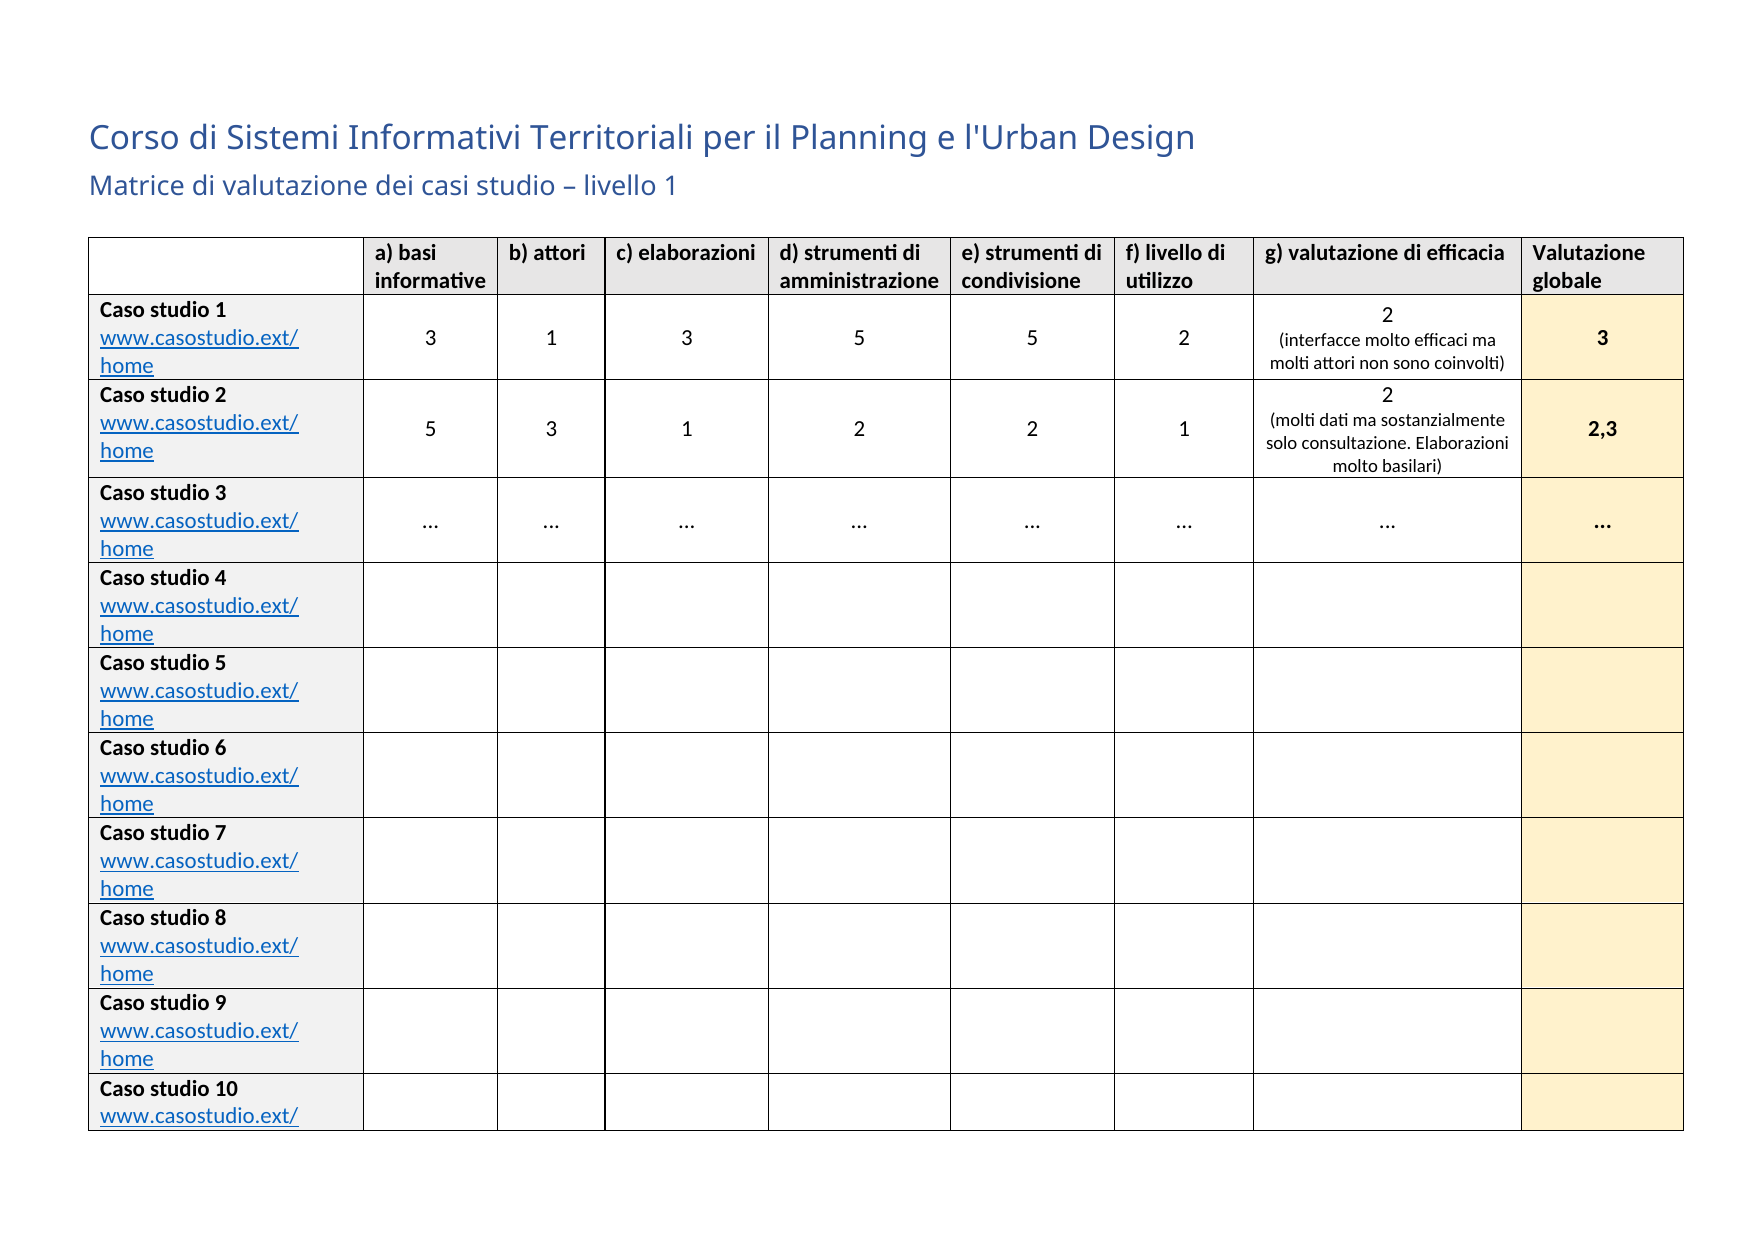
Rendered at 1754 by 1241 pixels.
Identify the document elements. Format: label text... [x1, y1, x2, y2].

table_cell [364, 648, 497, 732]
table_cell [498, 904, 604, 987]
table_cell [606, 989, 768, 1073]
table_cell [1115, 904, 1253, 987]
table_header a) basi informative [364, 238, 497, 294]
table_cell [951, 989, 1114, 1073]
table_cell Caso studio 9 www.casostudio.ext/home [89, 989, 363, 1073]
table_cell [1115, 989, 1253, 1073]
table_cell 2 [951, 380, 1114, 477]
table_cell [951, 818, 1114, 902]
table_cell [606, 648, 768, 732]
table_cell [1254, 818, 1521, 902]
table_cell ... [498, 478, 604, 562]
table_cell [364, 563, 497, 647]
table_cell [769, 563, 950, 647]
table_cell [498, 989, 604, 1073]
table_cell 3 [498, 380, 604, 477]
table_cell [498, 563, 604, 647]
table_cell [498, 818, 604, 902]
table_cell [89, 1074, 363, 1130]
table_cell [951, 733, 1114, 817]
table_cell [951, 563, 1114, 647]
table_cell [364, 989, 497, 1073]
table_cell 5 [364, 380, 497, 477]
table_cell [606, 563, 768, 647]
table_cell ... [606, 478, 768, 562]
table_cell 1 [1115, 380, 1253, 477]
table_cell 2 (interfacce molto efficaci ma molti attori non sono coinvolti) [1254, 295, 1521, 379]
table_cell [1115, 563, 1253, 647]
table_header d) strumenti di amministrazione [769, 238, 950, 294]
table_cell 3 [1522, 295, 1683, 379]
table_cell [951, 1074, 1114, 1130]
table_cell Caso studio 2 www.casostudio.ext/home [89, 380, 363, 477]
table_cell ... [951, 478, 1114, 562]
table_cell 2 [1115, 295, 1253, 379]
table_cell [1522, 989, 1683, 1073]
table_cell 3 [606, 295, 768, 379]
table_cell [769, 1074, 950, 1130]
table_cell [606, 904, 768, 987]
table_cell [1522, 1074, 1683, 1130]
table_cell 2 [769, 380, 950, 477]
table_header Valutazione globale [1522, 238, 1683, 294]
table_header f) livello di utilizzo [1115, 238, 1253, 294]
table_cell Caso studio 3 www.casostudio.ext/home [89, 478, 363, 562]
table_cell ... [769, 478, 950, 562]
table_cell ... [364, 478, 497, 562]
table_header c) elaborazioni [606, 238, 768, 294]
table_cell Caso studio 7 www.casostudio.ext/home [89, 818, 363, 902]
table_header e) strumenti di condivisione [951, 238, 1114, 294]
table_cell 2,3 [1522, 380, 1683, 477]
table_cell 1 [498, 295, 604, 379]
table_cell [1115, 818, 1253, 902]
table_cell [364, 904, 497, 987]
table_cell Caso studio 6 www.casostudio.ext/home [89, 733, 363, 817]
table_cell [1254, 733, 1521, 817]
table_cell [1254, 648, 1521, 732]
table_cell [498, 1074, 604, 1130]
table_cell [498, 648, 604, 732]
table_cell 5 [951, 295, 1114, 379]
table_cell [769, 818, 950, 902]
subtitle Corso di Sistemi Informativi Territoriali per il Planning e l'Urban Design [89, 114, 1683, 159]
table_header b) attori [498, 238, 604, 294]
subtitle Matrice di valutazione dei casi studio – livello 1 [89, 167, 1683, 204]
table_header [89, 238, 363, 294]
table_cell Caso studio 8 www.casostudio.ext/home [89, 904, 363, 987]
table_cell [498, 733, 604, 817]
table_cell [606, 733, 768, 817]
table_cell [364, 818, 497, 902]
table_cell [769, 648, 950, 732]
table_cell [1522, 818, 1683, 902]
table_cell [1254, 904, 1521, 987]
table_cell [951, 904, 1114, 987]
table_header g) valutazione di efficacia [1254, 238, 1521, 294]
table_cell [1522, 904, 1683, 987]
table_cell [1254, 989, 1521, 1073]
table_cell [1254, 563, 1521, 647]
table_cell [1254, 1074, 1521, 1130]
table_cell [769, 904, 950, 987]
table_cell ... [1115, 478, 1253, 562]
table_cell 3 [364, 295, 497, 379]
table_cell ... [1254, 478, 1521, 562]
table_cell 5 [769, 295, 950, 379]
table_cell [1115, 648, 1253, 732]
table_cell [769, 733, 950, 817]
table_cell [1522, 563, 1683, 647]
table_cell [364, 733, 497, 817]
table_cell [1522, 648, 1683, 732]
table_cell 1 [606, 380, 768, 477]
table_cell Caso studio 4 www.casostudio.ext/home [89, 563, 363, 647]
table_cell ... [1522, 478, 1683, 562]
table_cell Caso studio 5 www.casostudio.ext/home [89, 648, 363, 732]
table_cell [364, 1074, 497, 1130]
table_cell Caso studio 1 www.casostudio.ext/home [89, 295, 363, 379]
table_cell 2 (molti dati ma sostanzialmente solo consultazione. Elaborazioni molto basilari) [1254, 380, 1521, 477]
table_cell [769, 989, 950, 1073]
table_cell [606, 818, 768, 902]
table_cell [1522, 733, 1683, 817]
table_cell [1115, 733, 1253, 817]
table_cell [951, 648, 1114, 732]
table_cell [1115, 1074, 1253, 1130]
table_cell [606, 1074, 768, 1130]
